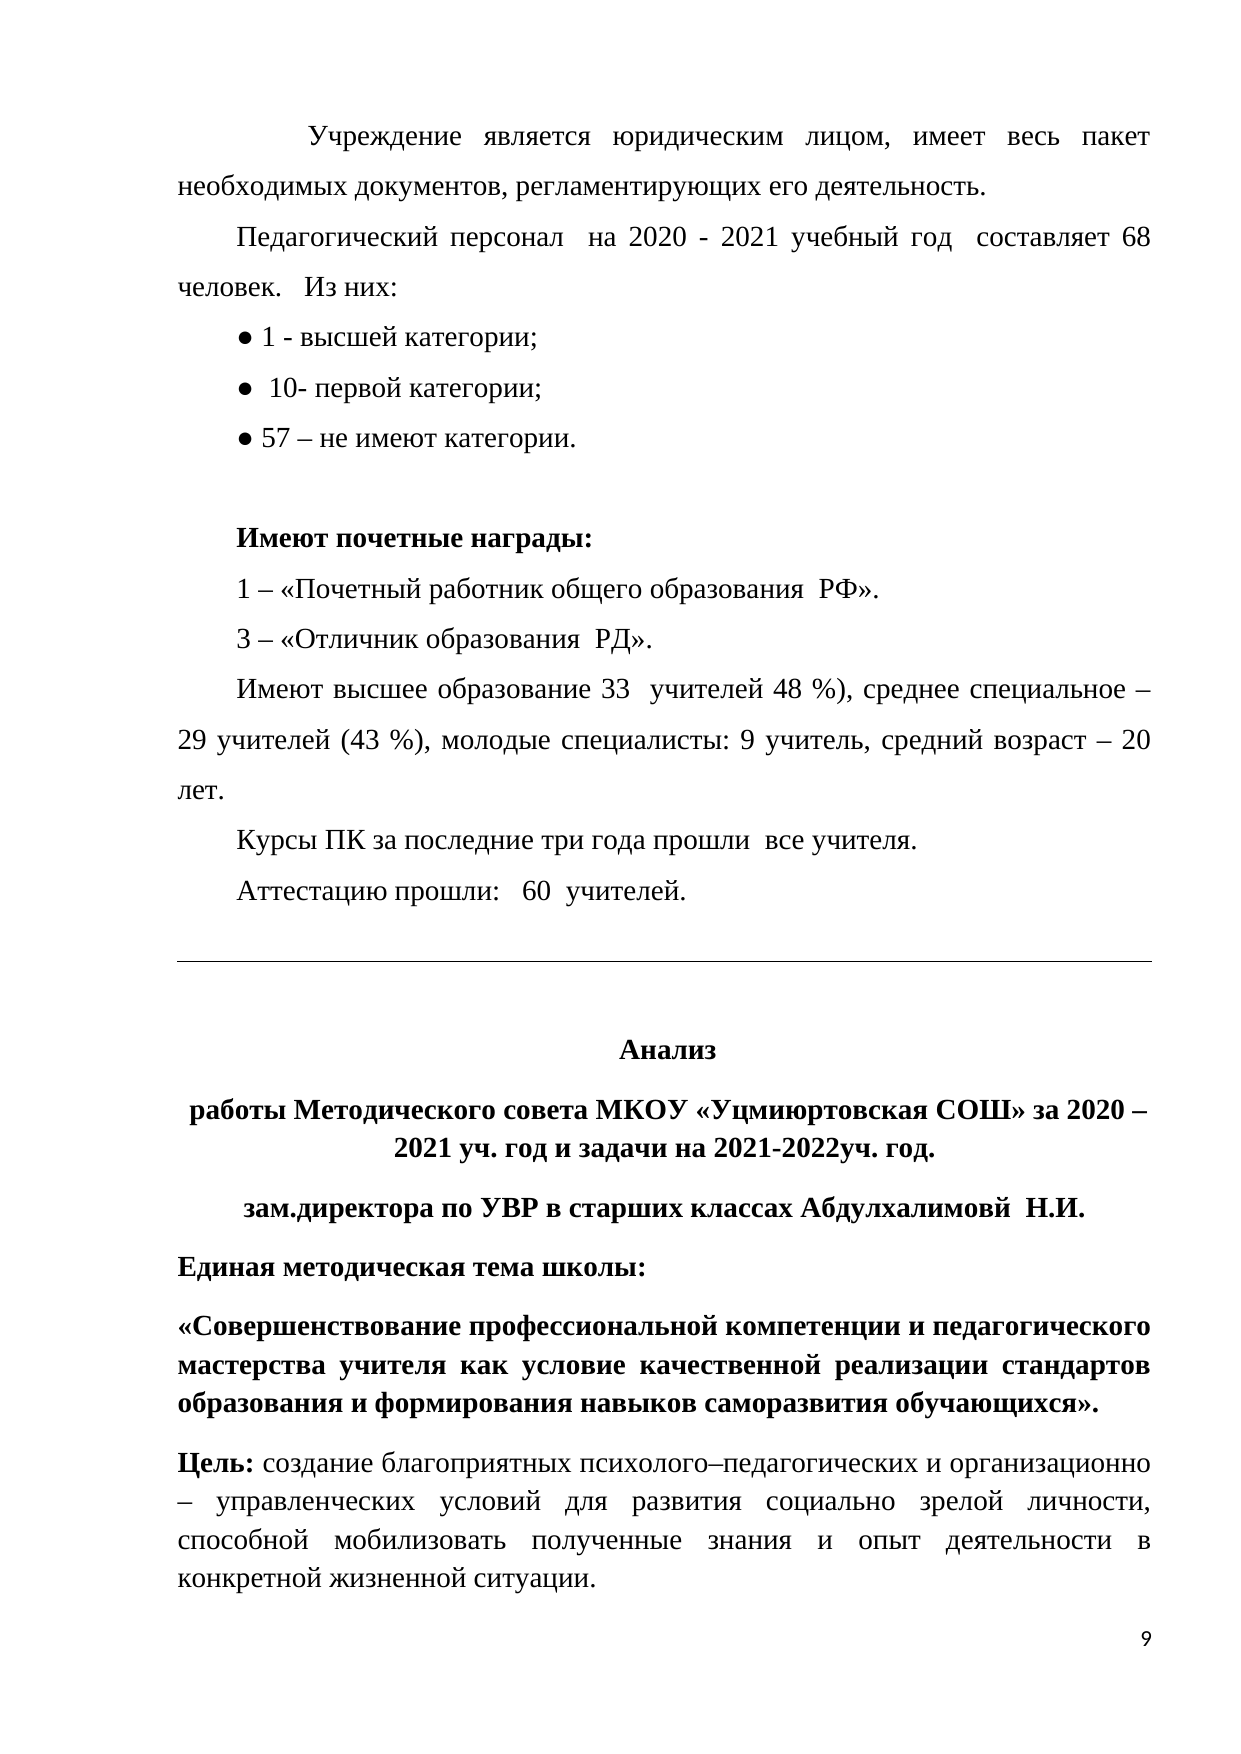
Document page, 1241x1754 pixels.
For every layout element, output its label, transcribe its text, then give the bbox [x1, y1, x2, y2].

text Анализ [177, 1032, 1152, 1066]
text Учреждение является юридическим лицом, имеет весь пакет необходимых документов, регламентирующих его деятельность. [177, 118, 1152, 202]
text Имеют почетные награды: [177, 521, 1152, 554]
text «Совершенствование профессиональной компетенции и педагогического мастерства учителя как условие качественной реализации стандартов образования и формирования навыков саморазвития обучающихся». [177, 1308, 1152, 1419]
text Цель: создание благоприятных психолого–педагогических и организационно – управленческих условий для развития социально зрелой личности, способной мобилизовать полученные знания и опыт деятельности в конкретной жизненной ситуации. [177, 1445, 1152, 1594]
text Курсы ПК за последние три года прошли все учителя. [177, 822, 1152, 856]
text 3 – «Отличник образования РД». [177, 621, 1152, 655]
text работы Методического совета МКОУ «Уцмиюртовская СОШ» за 2020 – 2021 уч. год и задачи на 2021-2022уч. год. [177, 1092, 1152, 1164]
text зам.директора по УВР в старших классах Абдулхалимовй Н.И. [177, 1190, 1152, 1223]
text Имеют высшее образование 33 учителей 48 %), среднее специальное – 29 учителей (43 %), молодые специалисты: 9 учитель, средний возраст – 20 лет. [177, 672, 1152, 806]
text Единая методическая тема школы: [177, 1249, 1152, 1283]
text Педагогический персонал на 2020 - 2021 учебный год составляет 68 человек. Из них: [177, 219, 1152, 303]
text ● 1 - высшей категории; [177, 319, 1152, 353]
text Аттестацию прошли: 60 учителей. [177, 873, 1152, 906]
text 1 – «Почетный работник общего образования РФ». [177, 571, 1152, 604]
text ● 10- первой категории; [177, 370, 1152, 403]
text ● 57 – не имеют категории. [177, 420, 1152, 453]
